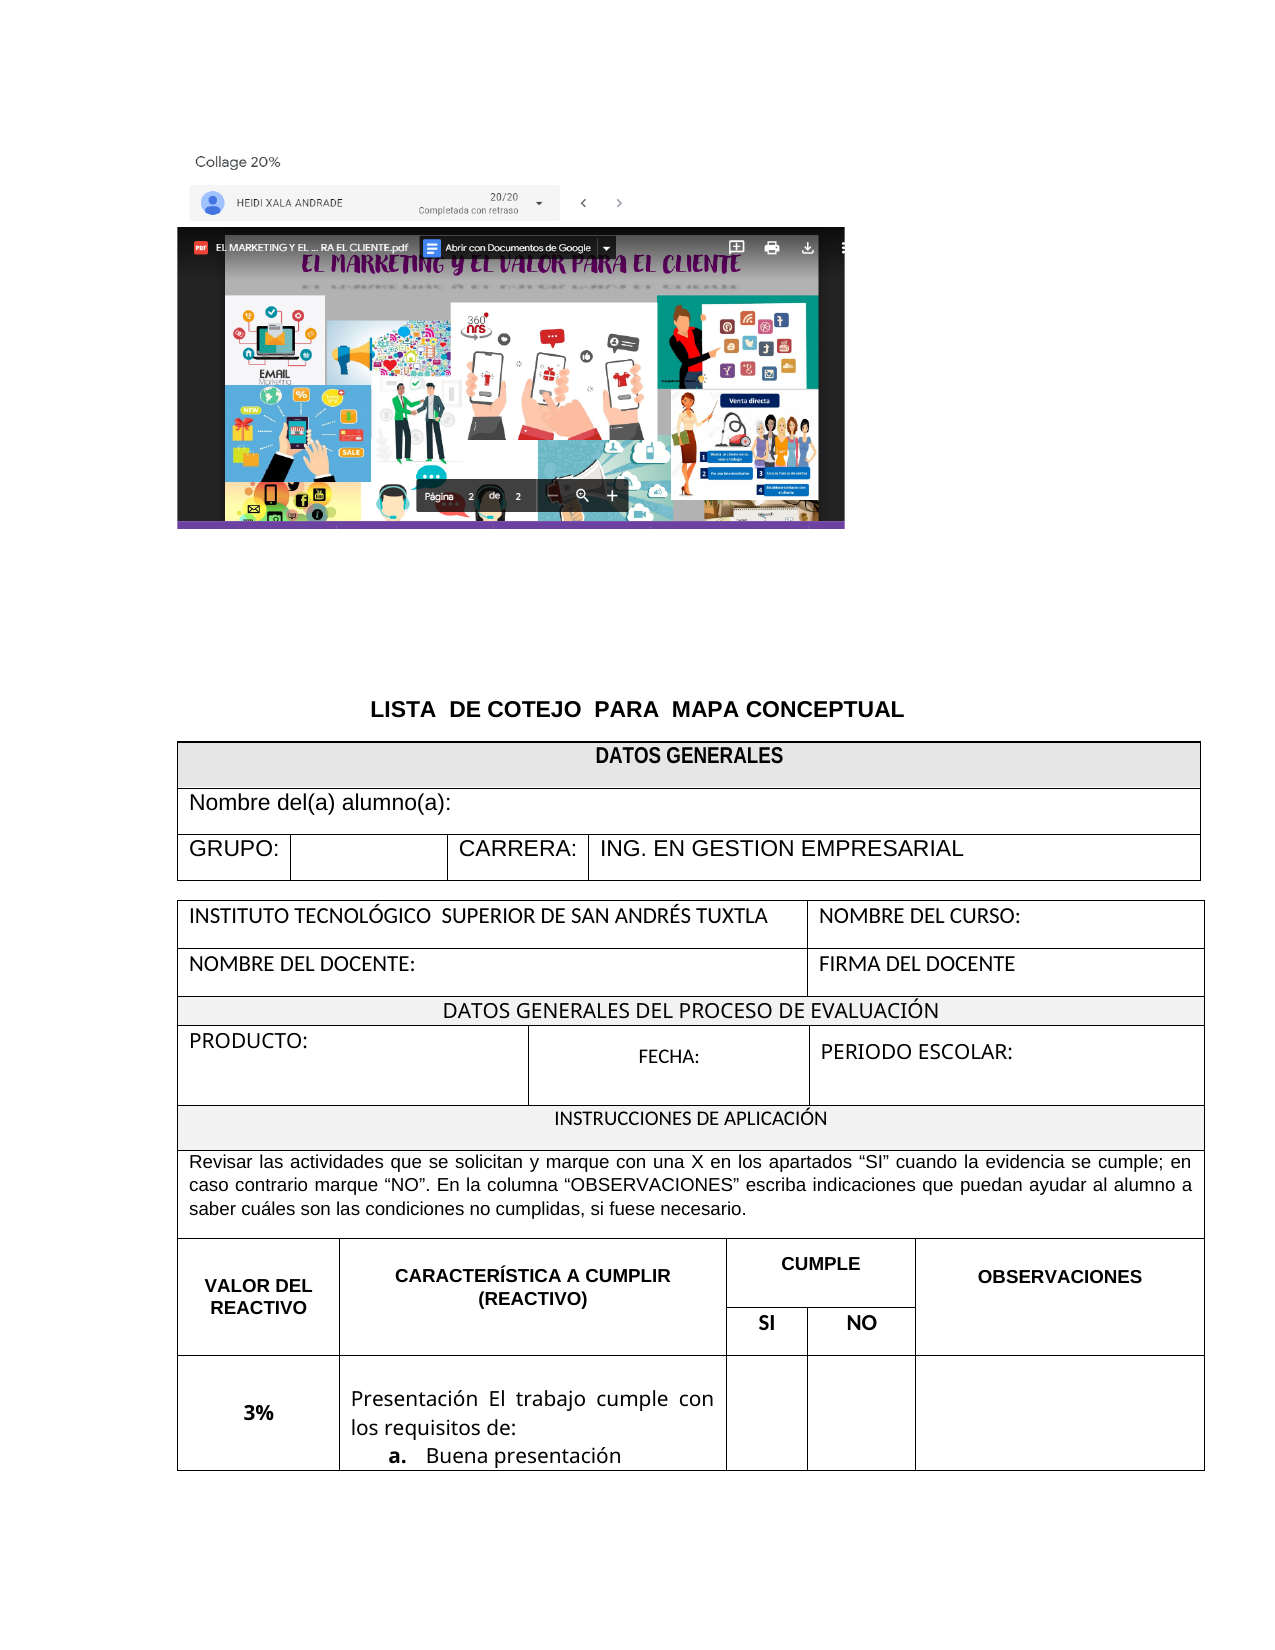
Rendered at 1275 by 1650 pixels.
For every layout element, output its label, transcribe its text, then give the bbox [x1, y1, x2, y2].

table_cell PERIODO ESCOLAR: [810, 1026, 1204, 1104]
table_cell FECHA: [529, 1026, 809, 1104]
table_cell CUMPLE [727, 1239, 915, 1307]
table_cell [291, 835, 447, 880]
table_header DATOS GENERALES [178, 743, 1200, 787]
table_cell NOMBRE DEL DOCENTE: [178, 949, 807, 996]
table_cell GRUPO: [178, 835, 290, 880]
table_cell VALOR DEL REACTIVO [178, 1239, 339, 1355]
table_cell CARRERA: [448, 835, 588, 880]
table_cell SI [727, 1308, 807, 1355]
table_cell PRODUCTO: [178, 1026, 528, 1104]
table_cell CARACTERÍSTICA A CUMPLIR (REACTIVO) [340, 1239, 726, 1355]
table_header NOMBRE DEL CURSO: [808, 901, 1204, 948]
table_cell OBSERVACIONES [916, 1239, 1204, 1355]
table_cell NO [808, 1308, 915, 1355]
table_cell DATOS GENERALES DEL PROCESO DE EVALUACIÓN [178, 997, 1204, 1025]
table_cell [916, 1356, 1204, 1470]
table_cell Revisar las actividades que se solicitan y marque con una X en los apartados “SI” cuando la evidencia se cumple; en caso contrario marque “NO”. En la columna “OBSERVACIONES” escriba indicaciones que puedan ayudar al alumno a saber cuáles son las condiciones no cumplidas, si fuese necesario. [178, 1151, 1204, 1238]
picture [177, 147, 845, 529]
table_cell [727, 1356, 807, 1470]
text LISTA DE COTEJO PARA MAPA CONCEPTUAL [177, 696, 1098, 723]
table_cell [808, 1356, 915, 1470]
table_cell FIRMA DEL DOCENTE [808, 949, 1204, 996]
table_header INSTITUTO TECNOLÓGICO SUPERIOR DE SAN ANDRÉS TUXTLA [178, 901, 807, 948]
table_cell Presentación El trabajo cumple con los requisitos de: Buena presentación [340, 1356, 726, 1470]
table_cell 3% [178, 1356, 339, 1470]
table_cell ING. EN GESTION EMPRESARIAL [589, 835, 1200, 880]
table_cell Nombre del(a) alumno(a): [178, 789, 1200, 834]
table_cell INSTRUCCIONES DE APLICACIÓN [178, 1106, 1204, 1150]
